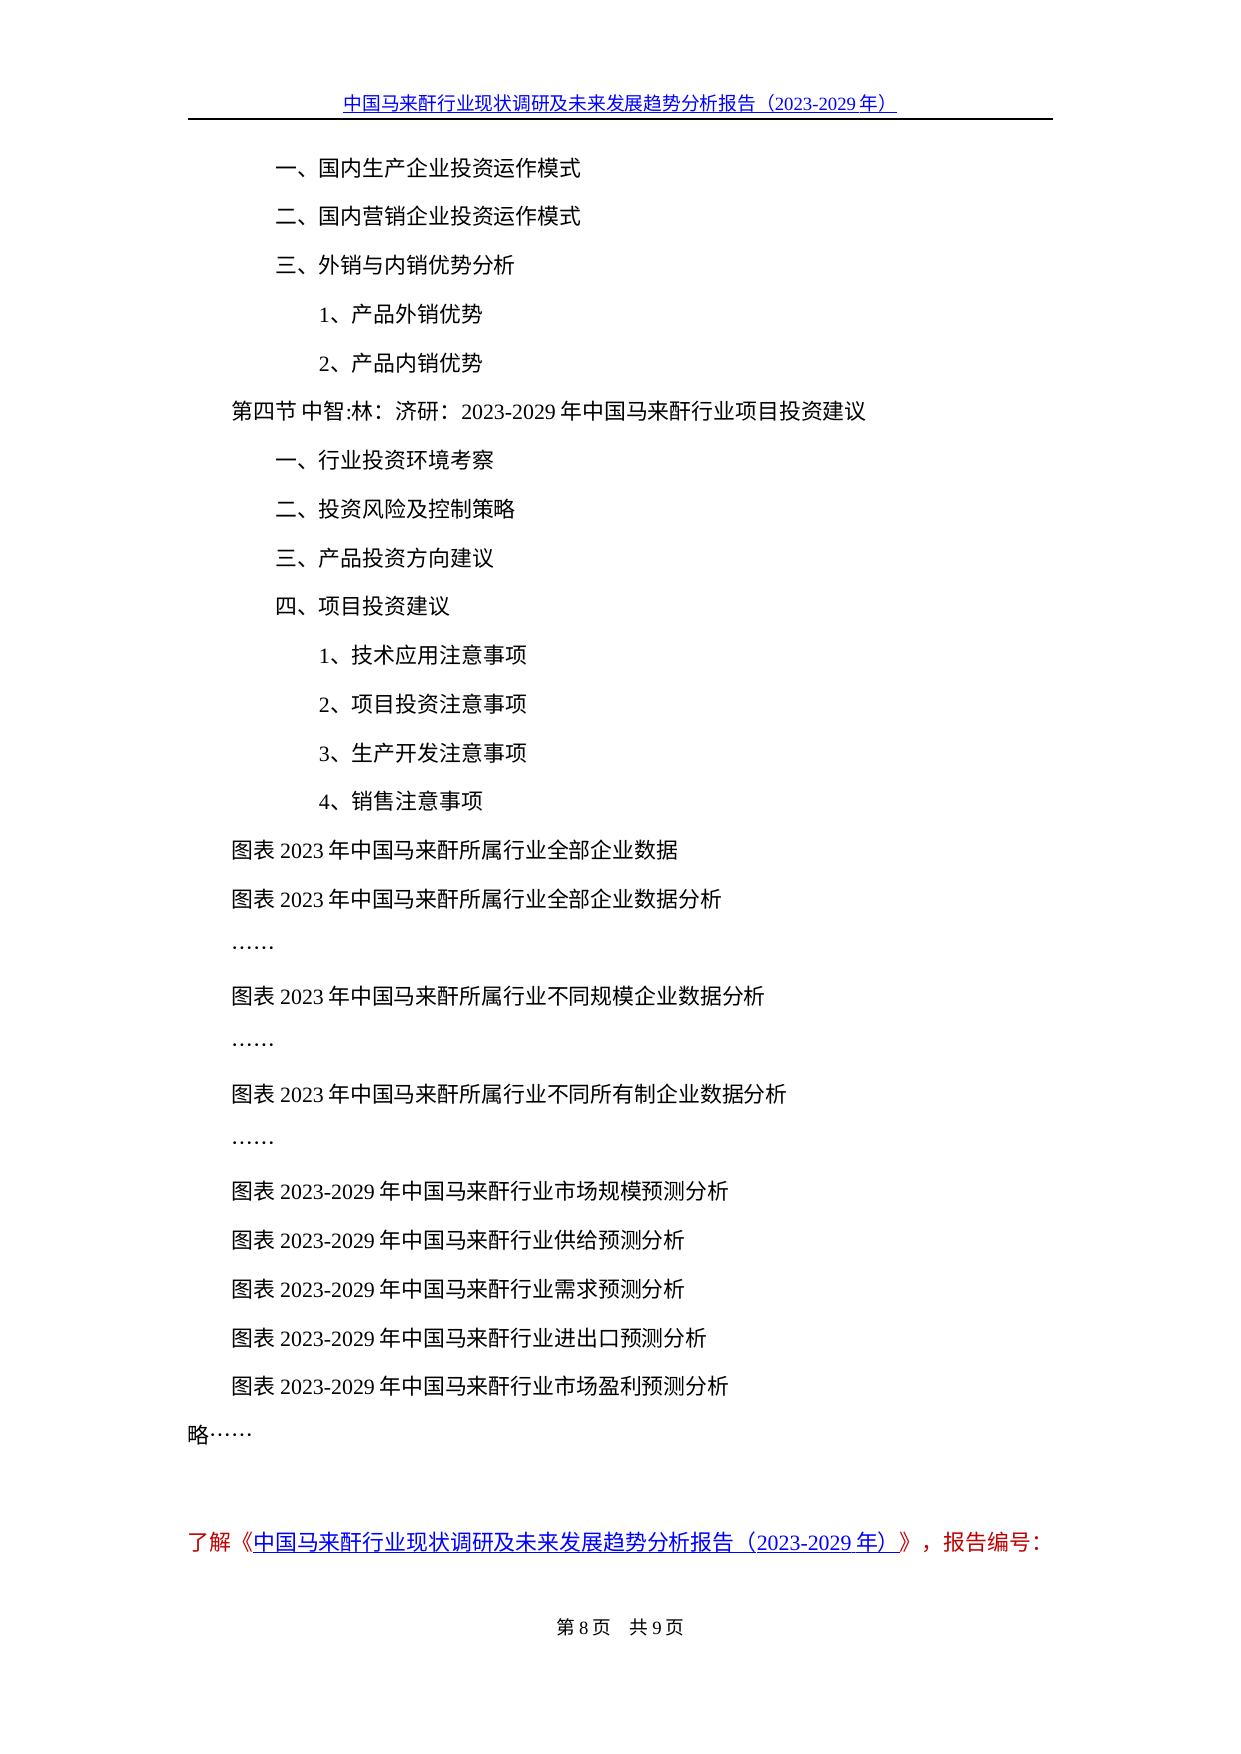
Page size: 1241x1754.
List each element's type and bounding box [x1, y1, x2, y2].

text [187, 1524, 1053, 1557]
text [187, 150, 1053, 1450]
